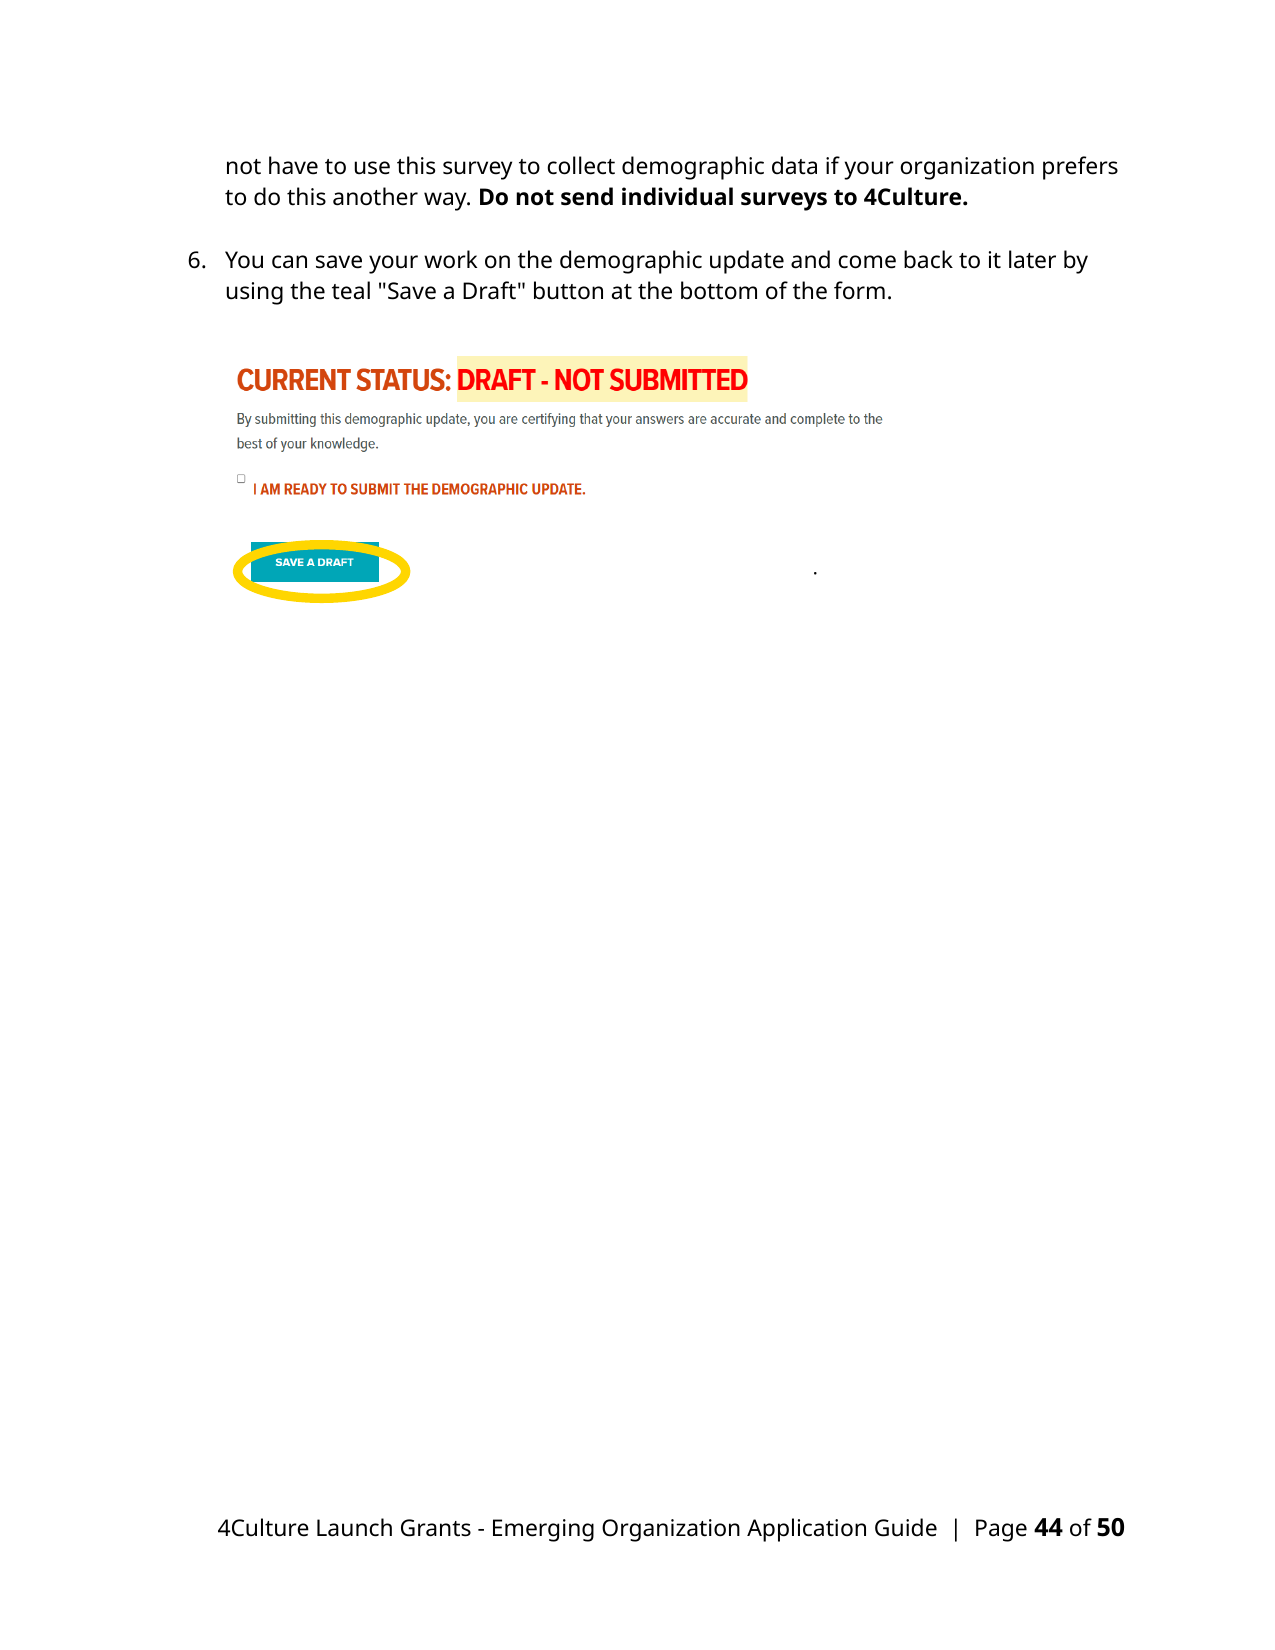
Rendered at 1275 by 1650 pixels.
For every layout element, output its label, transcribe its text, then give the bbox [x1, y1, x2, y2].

picture [225, 337, 905, 633]
list You can save your work on the demographic update and come back to it later by using the teal "Save a Draft" button at the bottom of the form. [187, 244, 1125, 337]
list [187, 150, 1125, 244]
